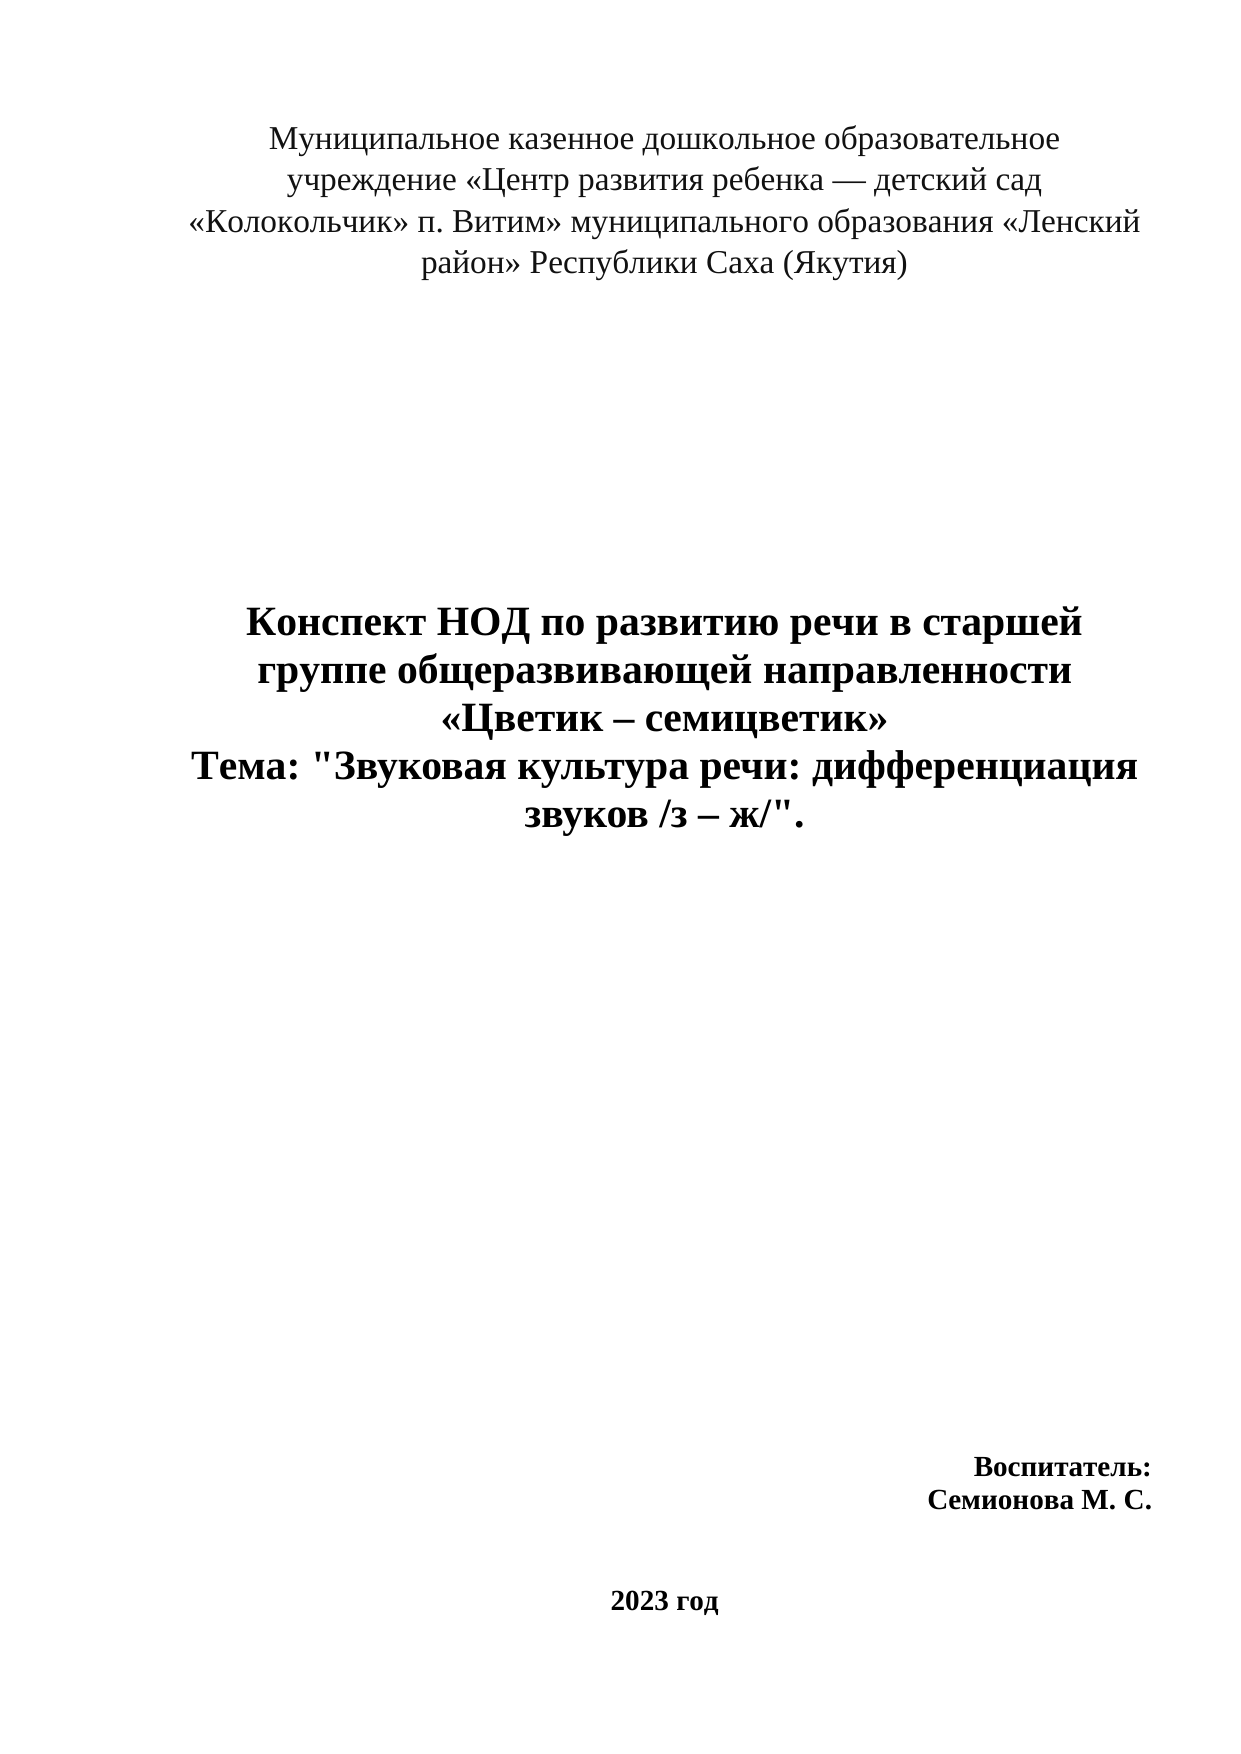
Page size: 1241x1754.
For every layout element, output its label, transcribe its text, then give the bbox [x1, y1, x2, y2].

text Тема: "Звуковая культура речи: дифференциация звуков /з – ж/". [177, 740, 1152, 836]
text 2023 год [177, 1583, 1152, 1616]
text Муниципальное казенное дошкольное образовательное учреждение «Центр развития ребенка — детский сад «Колокольчик» п. Витим» муниципального образования «Ленский район» Республики Саха (Якутия) [177, 118, 1152, 281]
text Воспитатель: [177, 1449, 1152, 1482]
text Конспект НОД по развитию речи в старшей группе общеразвивающей направленности «Цветик – семицветик» [177, 597, 1152, 740]
text Семионова М. С. [177, 1482, 1152, 1516]
